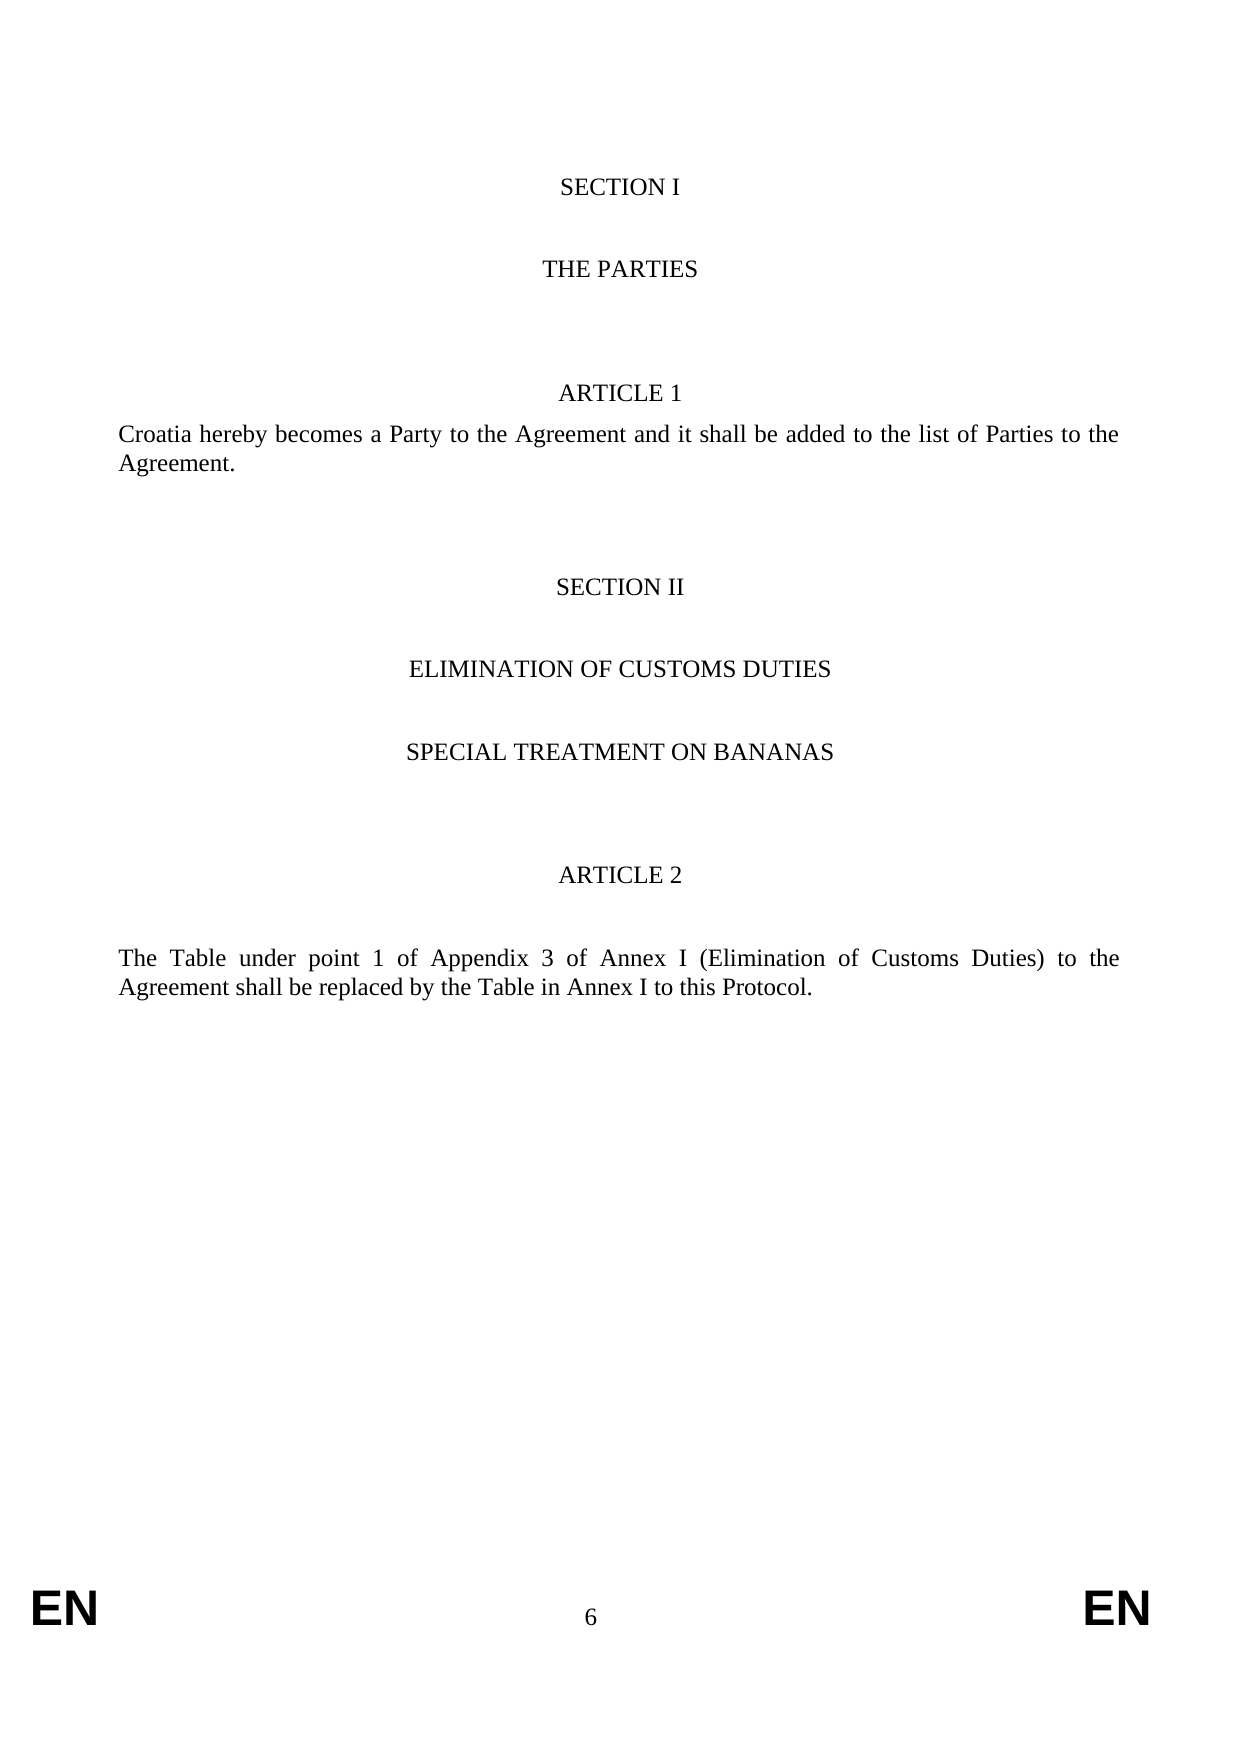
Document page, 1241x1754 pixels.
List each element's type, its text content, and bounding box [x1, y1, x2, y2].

text ELIMINATION OF CUSTOMS DUTIES [118, 654, 1122, 683]
text THE PARTIES [118, 254, 1122, 283]
text The Table under point 1 of Appendix 3 of Annex I (Elimination of Customs Duties) to the Agreement shall be replaced by the Table in Annex I to this Protocol. [118, 943, 1122, 1001]
text SECTION II [118, 572, 1122, 601]
text ARTICLE 2 [118, 861, 1122, 889]
text Croatia hereby becomes a Party to the Agreement and it shall be added to the list of Parties to the Agreement. [118, 419, 1122, 477]
text SPECIAL TREATMENT ON BANANAS [118, 737, 1122, 766]
text SECTION I [118, 172, 1122, 201]
text ARTICLE 1 [118, 378, 1122, 407]
